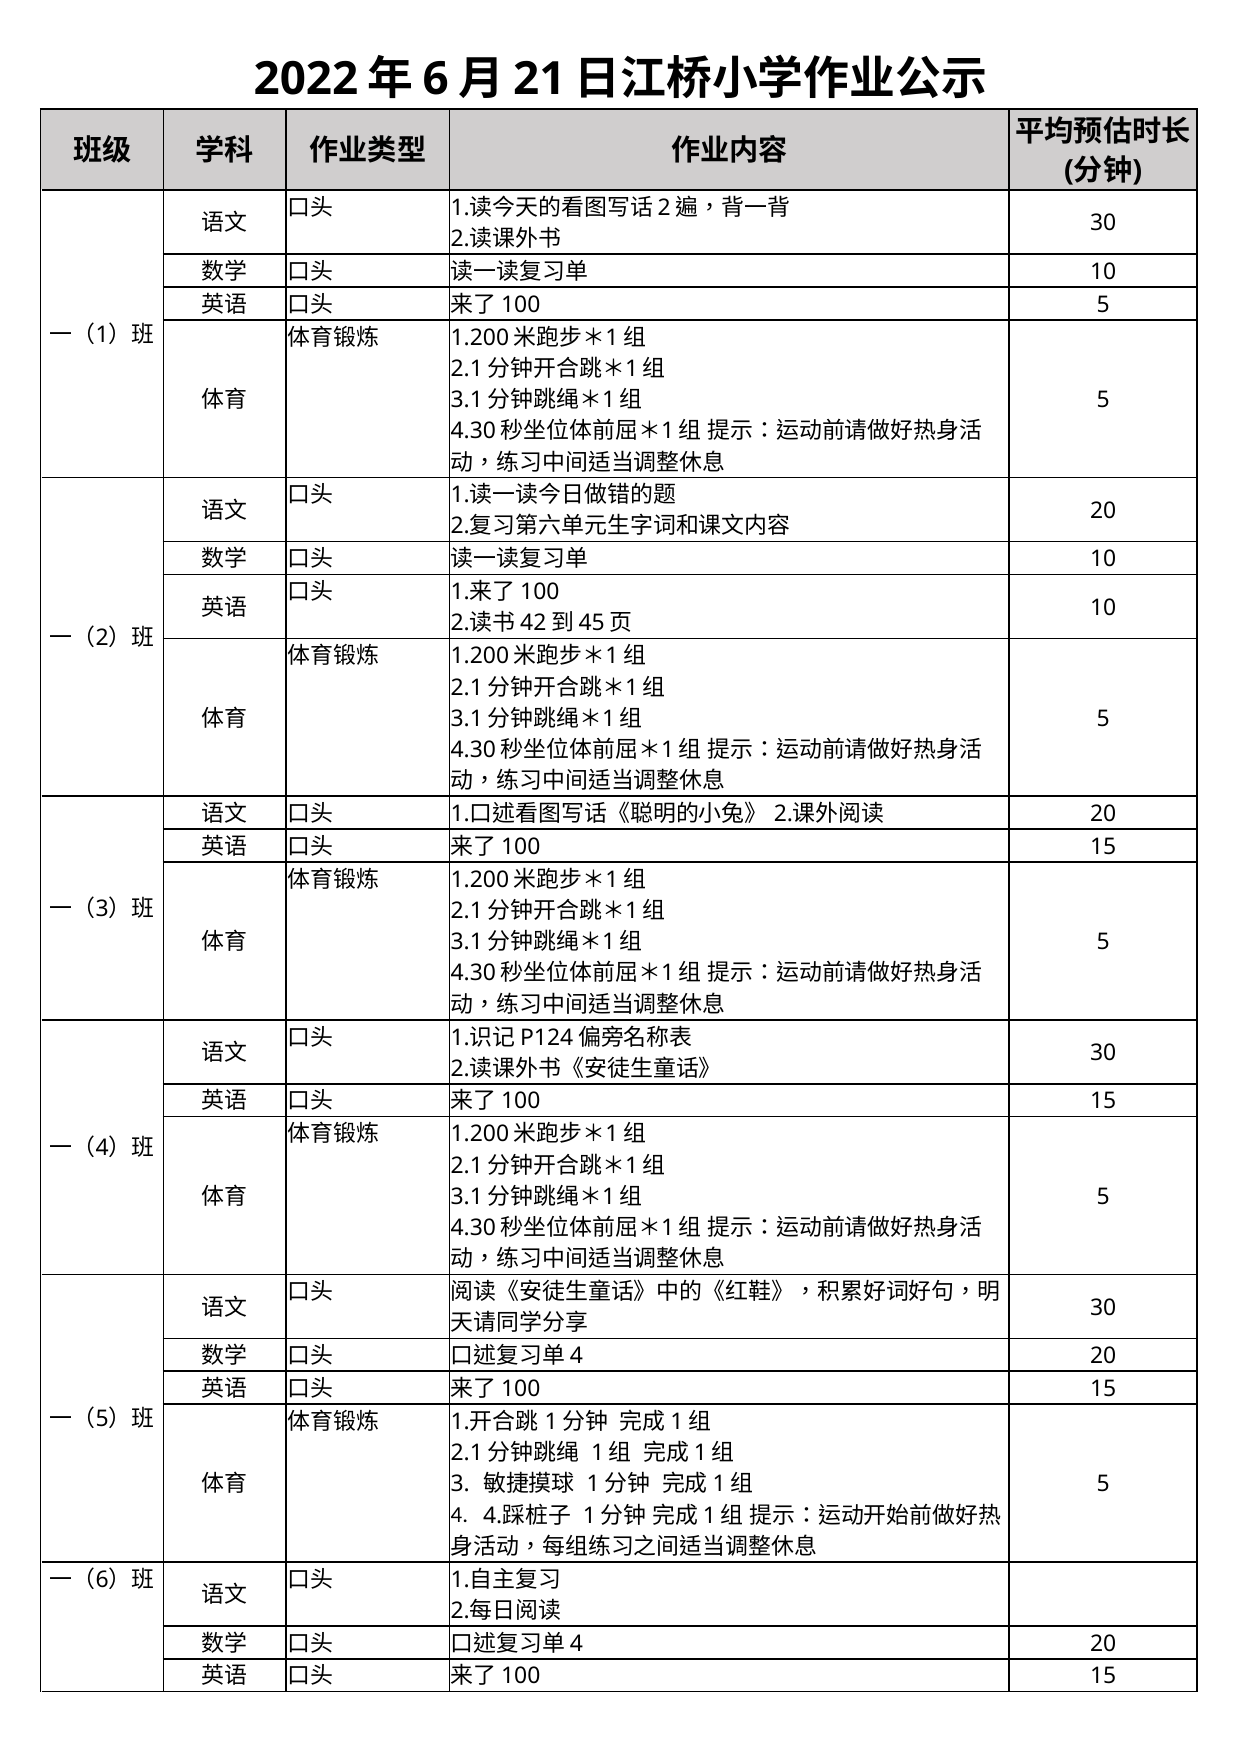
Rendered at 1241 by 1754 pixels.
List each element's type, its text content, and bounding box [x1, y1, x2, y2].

table_cell 口头 [287, 478, 449, 541]
table_cell 英语 [164, 830, 285, 861]
table_cell 读一读复习单 [450, 542, 1008, 573]
table_cell 语文 [164, 797, 285, 828]
table_cell 一（5）班 [41, 1275, 163, 1561]
table_header 平均预估时长(分钟) [1010, 110, 1196, 189]
table_cell 口头 [287, 1085, 449, 1116]
table_cell 体育 [164, 639, 285, 795]
table_cell 5 [1010, 639, 1196, 795]
table_header 班级 [41, 110, 163, 189]
table_cell 来了100 [450, 1372, 1008, 1403]
table_cell 15 [1010, 1085, 1196, 1116]
table_cell 15 [1010, 830, 1196, 861]
table_cell 一（6）班 [41, 1562, 163, 1691]
table_cell 阅读《安徒生童话》中的《红鞋》，积累好词好句，明天请同学分享 [450, 1275, 1008, 1338]
table_cell 20 [1010, 1627, 1196, 1658]
table_cell 来了100 [450, 288, 1008, 319]
table_cell 口头 [287, 1660, 449, 1691]
table_cell 1.读一读今日做错的题 2.复习第六单元生字词和课文内容 [450, 478, 1008, 541]
table_cell 1.识记P124偏旁名称表 2.读课外书《安徒生童话》 [450, 1021, 1008, 1083]
table_cell 语文 [164, 1563, 285, 1625]
table_cell 口头 [287, 255, 449, 286]
table_cell 一（1）班 [41, 190, 163, 477]
table_cell 来了100 [450, 1085, 1008, 1116]
table_cell 语文 [164, 478, 285, 541]
table_cell 一（4）班 [41, 1020, 163, 1273]
table_cell 5 [1010, 1117, 1196, 1273]
table_cell 1.读今天的看图写话2遍，背一背 2.读课外书 [450, 191, 1008, 253]
table_cell 来了100 [450, 830, 1008, 861]
table_cell 数学 [164, 1339, 285, 1370]
table_cell 口头 [287, 797, 449, 828]
table_cell 口头 [287, 1627, 449, 1658]
table_cell 英语 [164, 1372, 285, 1403]
table_cell 口头 [287, 1372, 449, 1403]
table_cell 1.来了100 2.读书42到45页 [450, 575, 1008, 638]
table_cell 30 [1010, 191, 1196, 253]
table_cell 5 [1010, 288, 1196, 319]
table_cell 口头 [287, 1275, 449, 1338]
table_cell 口头 [287, 1021, 449, 1083]
table_cell 10 [1010, 255, 1196, 286]
table_cell 1.200米跑步＊1组 2.1分钟开合跳＊1组 3.1分钟跳绳＊1组 4.30秒坐位体前屈＊1组 提示：运动前请做好热身活动，练习中间适当调整休息 [450, 639, 1008, 795]
table_cell 10 [1010, 542, 1196, 573]
table_cell 体育锻炼 [287, 639, 449, 795]
table_cell 1.200米跑步＊1组 2.1分钟开合跳＊1组 3.1分钟跳绳＊1组 4.30秒坐位体前屈＊1组 提示：运动前请做好热身活动，练习中间适当调整休息 [450, 321, 1008, 477]
table_cell 口头 [287, 830, 449, 861]
table_cell 口头 [287, 575, 449, 638]
table_cell 20 [1010, 797, 1196, 828]
table_cell 口述复习单4 [450, 1339, 1008, 1370]
table_cell 1.自主复习 2.每日阅读 [450, 1563, 1008, 1625]
table_cell 20 [1010, 1339, 1196, 1370]
table_cell 语文 [164, 1275, 285, 1338]
table_cell 语文 [164, 191, 285, 253]
table_cell 英语 [164, 575, 285, 638]
table_cell 15 [1010, 1660, 1196, 1691]
table_cell 口头 [287, 542, 449, 573]
table_cell 10 [1010, 575, 1196, 638]
table_cell 15 [1010, 1372, 1196, 1403]
table_cell 5 [1010, 863, 1196, 1019]
table_header 学科 [164, 110, 285, 189]
table_header 作业类型 [287, 110, 449, 189]
table_cell 口头 [287, 191, 449, 253]
table_cell 一（2）班 [41, 478, 163, 795]
table_cell 体育 [164, 1117, 285, 1273]
table_cell 英语 [164, 288, 285, 319]
table_cell 30 [1010, 1021, 1196, 1083]
table_cell 1.口述看图写话《聪明的小兔》 2.课外阅读 [450, 797, 1008, 828]
text 2022年6月21日江桥小学作业公示 [42, 42, 1198, 108]
table_cell 口头 [287, 288, 449, 319]
table_header 作业内容 [450, 110, 1008, 189]
table_cell 一（3）班 [41, 796, 163, 1019]
table_cell 5 [1010, 1405, 1196, 1561]
table_cell 1.200米跑步＊1组 2.1分钟开合跳＊1组 3.1分钟跳绳＊1组 4.30秒坐位体前屈＊1组 提示：运动前请做好热身活动，练习中间适当调整休息 [450, 1117, 1008, 1273]
table_cell 体育锻炼 [287, 1117, 449, 1273]
table_cell 数学 [164, 1627, 285, 1658]
table_cell 体育锻炼 [287, 863, 449, 1019]
table_cell 数学 [164, 542, 285, 573]
table_cell 1.200米跑步＊1组 2.1分钟开合跳＊1组 3.1分钟跳绳＊1组 4.30秒坐位体前屈＊1组 提示：运动前请做好热身活动，练习中间适当调整休息 [450, 863, 1008, 1019]
table_cell 20 [1010, 478, 1196, 541]
table_cell 口述复习单4 [450, 1627, 1008, 1658]
table_cell 数学 [164, 255, 285, 286]
table_cell 体育锻炼 [287, 1405, 449, 1561]
table_cell [1010, 1563, 1196, 1625]
table_cell 30 [1010, 1275, 1196, 1338]
table_cell 1.开合跳 1分钟 完成1组 2.1分钟跳绳 1组 完成1组 敏捷摸球 1分钟 完成1组 4.踩桩子 1分钟 完成1组 提示：运动开始前做好热身活动，每组练习之间适当调整休息 [450, 1405, 1008, 1561]
table_cell 英语 [164, 1085, 285, 1116]
table_cell 口头 [287, 1339, 449, 1370]
table_cell 体育 [164, 321, 285, 477]
table_cell 读一读复习单 [450, 255, 1008, 286]
table_cell 英语 [164, 1660, 285, 1691]
table_cell 5 [1010, 321, 1196, 477]
table_cell 口头 [287, 1563, 449, 1625]
table_cell 体育 [164, 863, 285, 1019]
table_cell 语文 [164, 1021, 285, 1083]
table_cell 体育 [164, 1405, 285, 1561]
table_cell 体育锻炼 [287, 321, 449, 477]
table_cell 来了100 [450, 1660, 1008, 1691]
